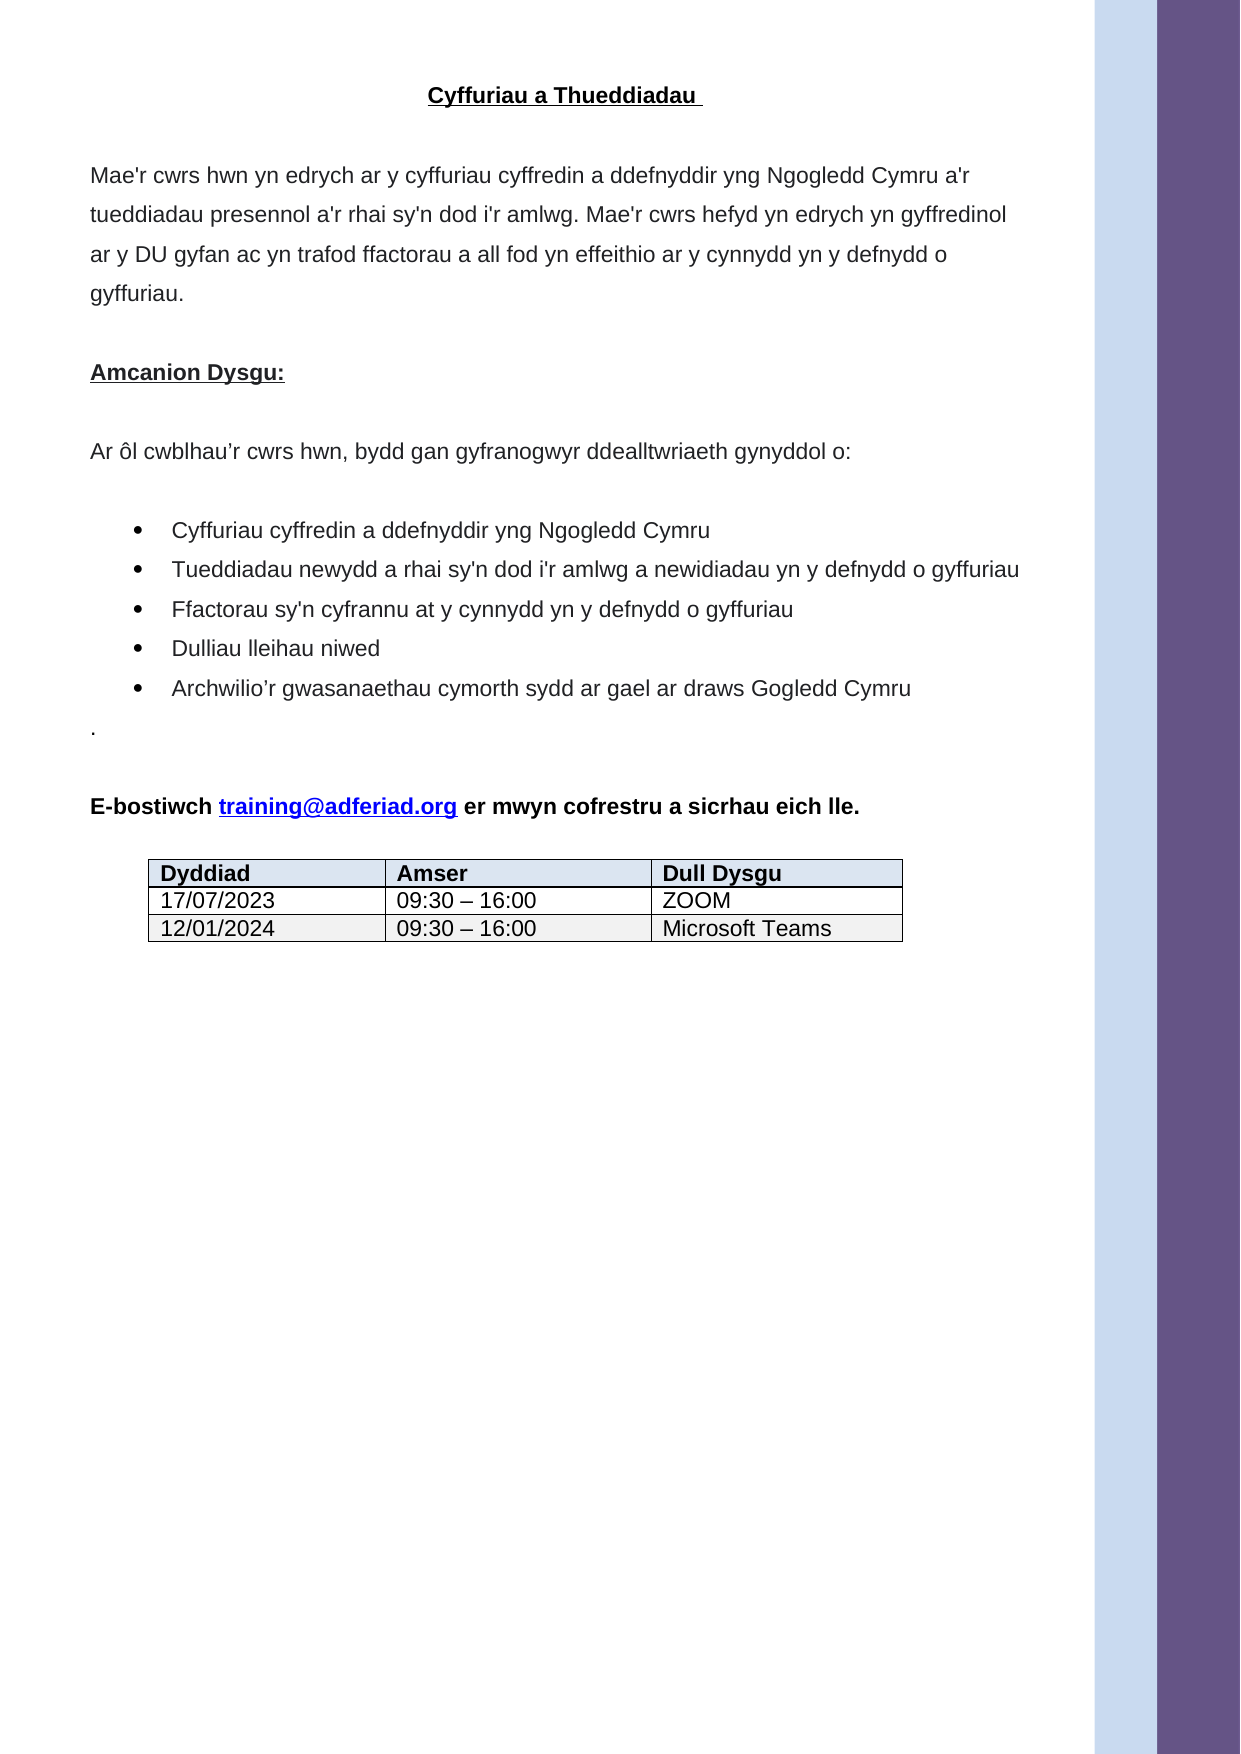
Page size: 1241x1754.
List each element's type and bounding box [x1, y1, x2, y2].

picture [1094, 0, 1241, 1754]
